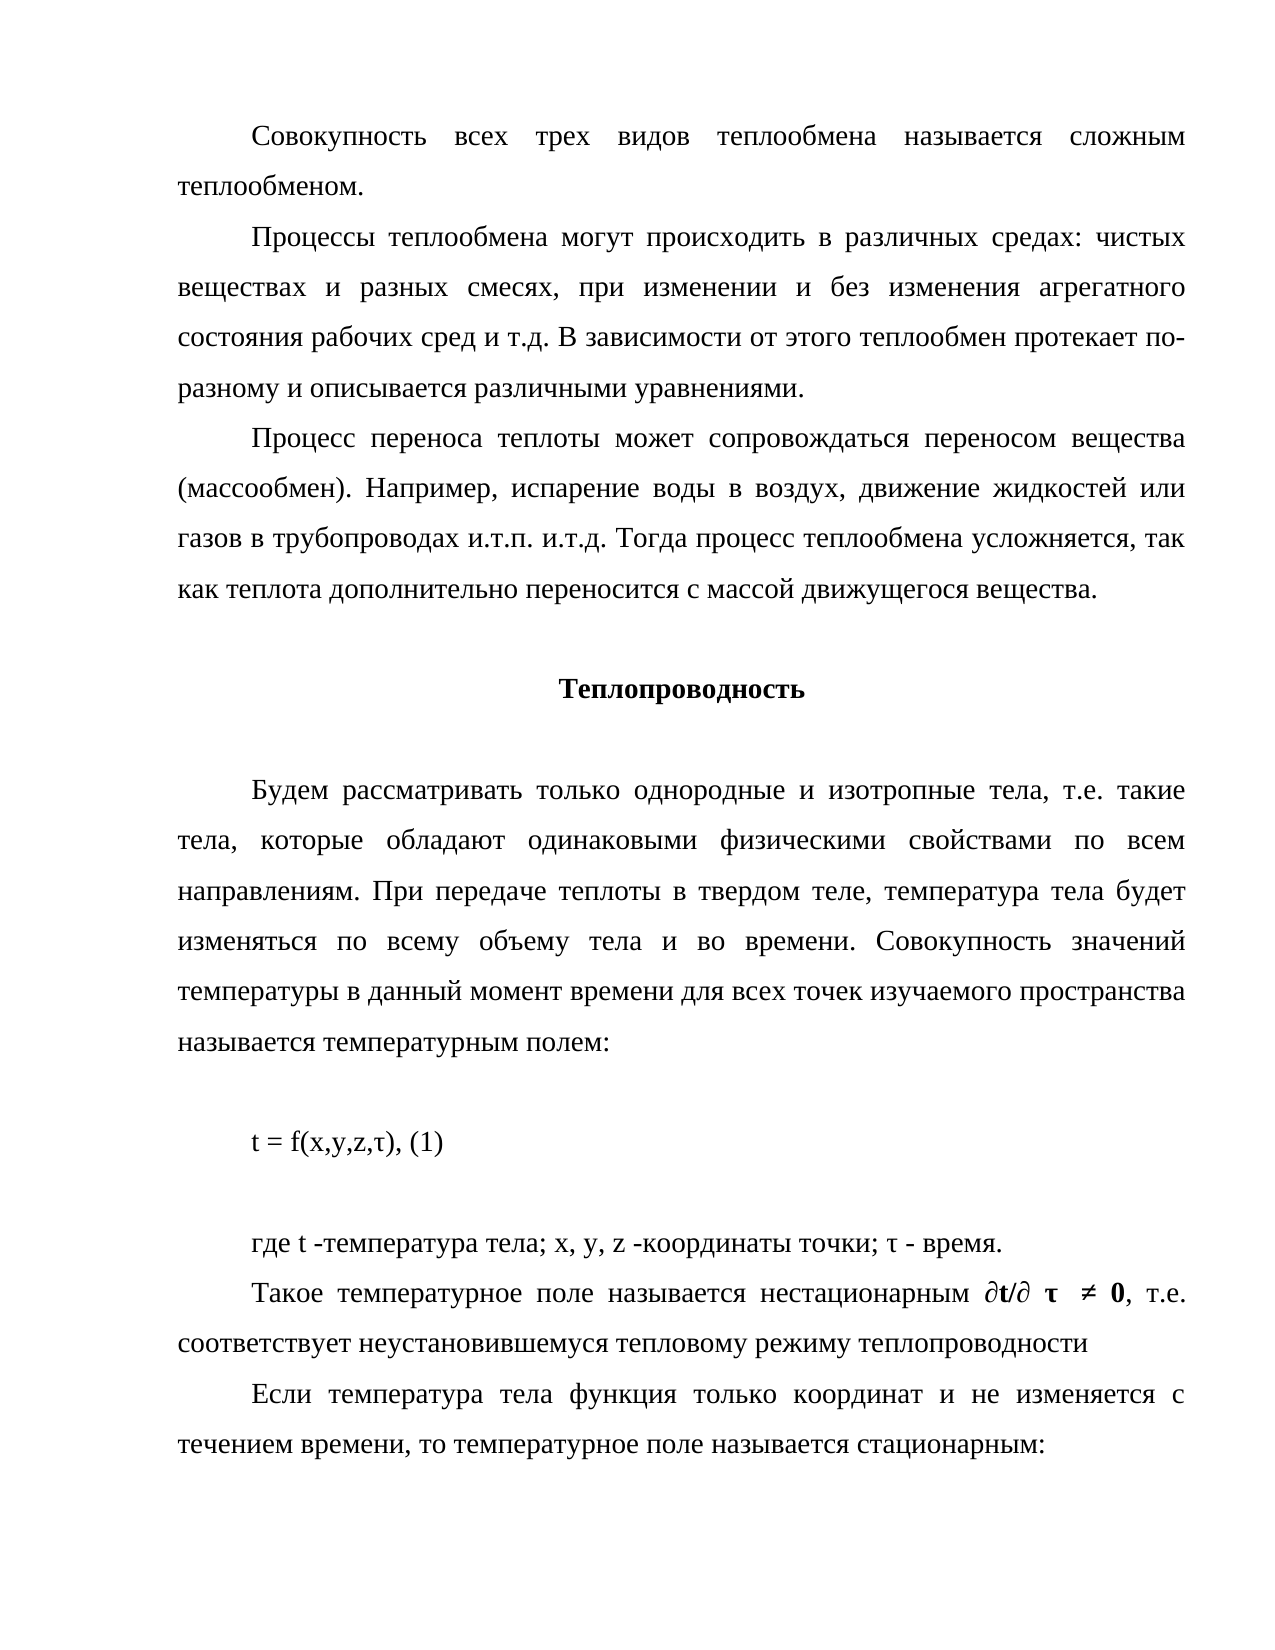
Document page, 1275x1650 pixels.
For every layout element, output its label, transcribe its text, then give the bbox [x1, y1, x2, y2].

text t = f(x,y,z,τ), (1) [177, 1124, 1186, 1158]
text Процесс переноса теплоты может сопровождаться переносом вещества (массообмен). Например, испарение воды в воздух, движение жидкостей или газов в трубопроводах и.т.п. и.т.д. Тогда процесс теплообмена усложняется, так как теплота дополнительно переносится с массой движущегося вещества. [177, 420, 1186, 604]
text Будем рассматривать только однородные и изотропные тела, т.е. такие тела, которые обладают одинаковыми физическими свойствами по всем направлениям. При передаче теплоты в твердом теле, температура тела будет изменяться по всему объему тела и во времени. Совокупность значений температуры в данный момент времени для всех точек изучаемого пространства называется температурным полем: [177, 772, 1186, 1057]
text Если температура тела функция только координат и не изменяется с течением времени, то температурное поле называется стационарным: [177, 1376, 1186, 1460]
text Процессы теплообмена могут происходить в различных средах: чистых веществах и разных смесях, при изменении и без изменения агрегатного состояния рабочих сред и т.д. В зависимости от этого теплообмен протекает по-разному и описывается различными уравнениями. [177, 219, 1186, 403]
text где t -температура тела; x, y, z -координаты точки; τ - время. [177, 1225, 1186, 1258]
text Теплопроводность [177, 672, 1186, 705]
text Такое температурное поле называется нестационарным ∂t/∂ τ≠ 0, т.е. соответствует неустановившемуся тепловому режиму теплопроводности [177, 1275, 1186, 1359]
text Совокупность всех трех видов теплообмена называется сложным теплообменом. [177, 118, 1186, 202]
